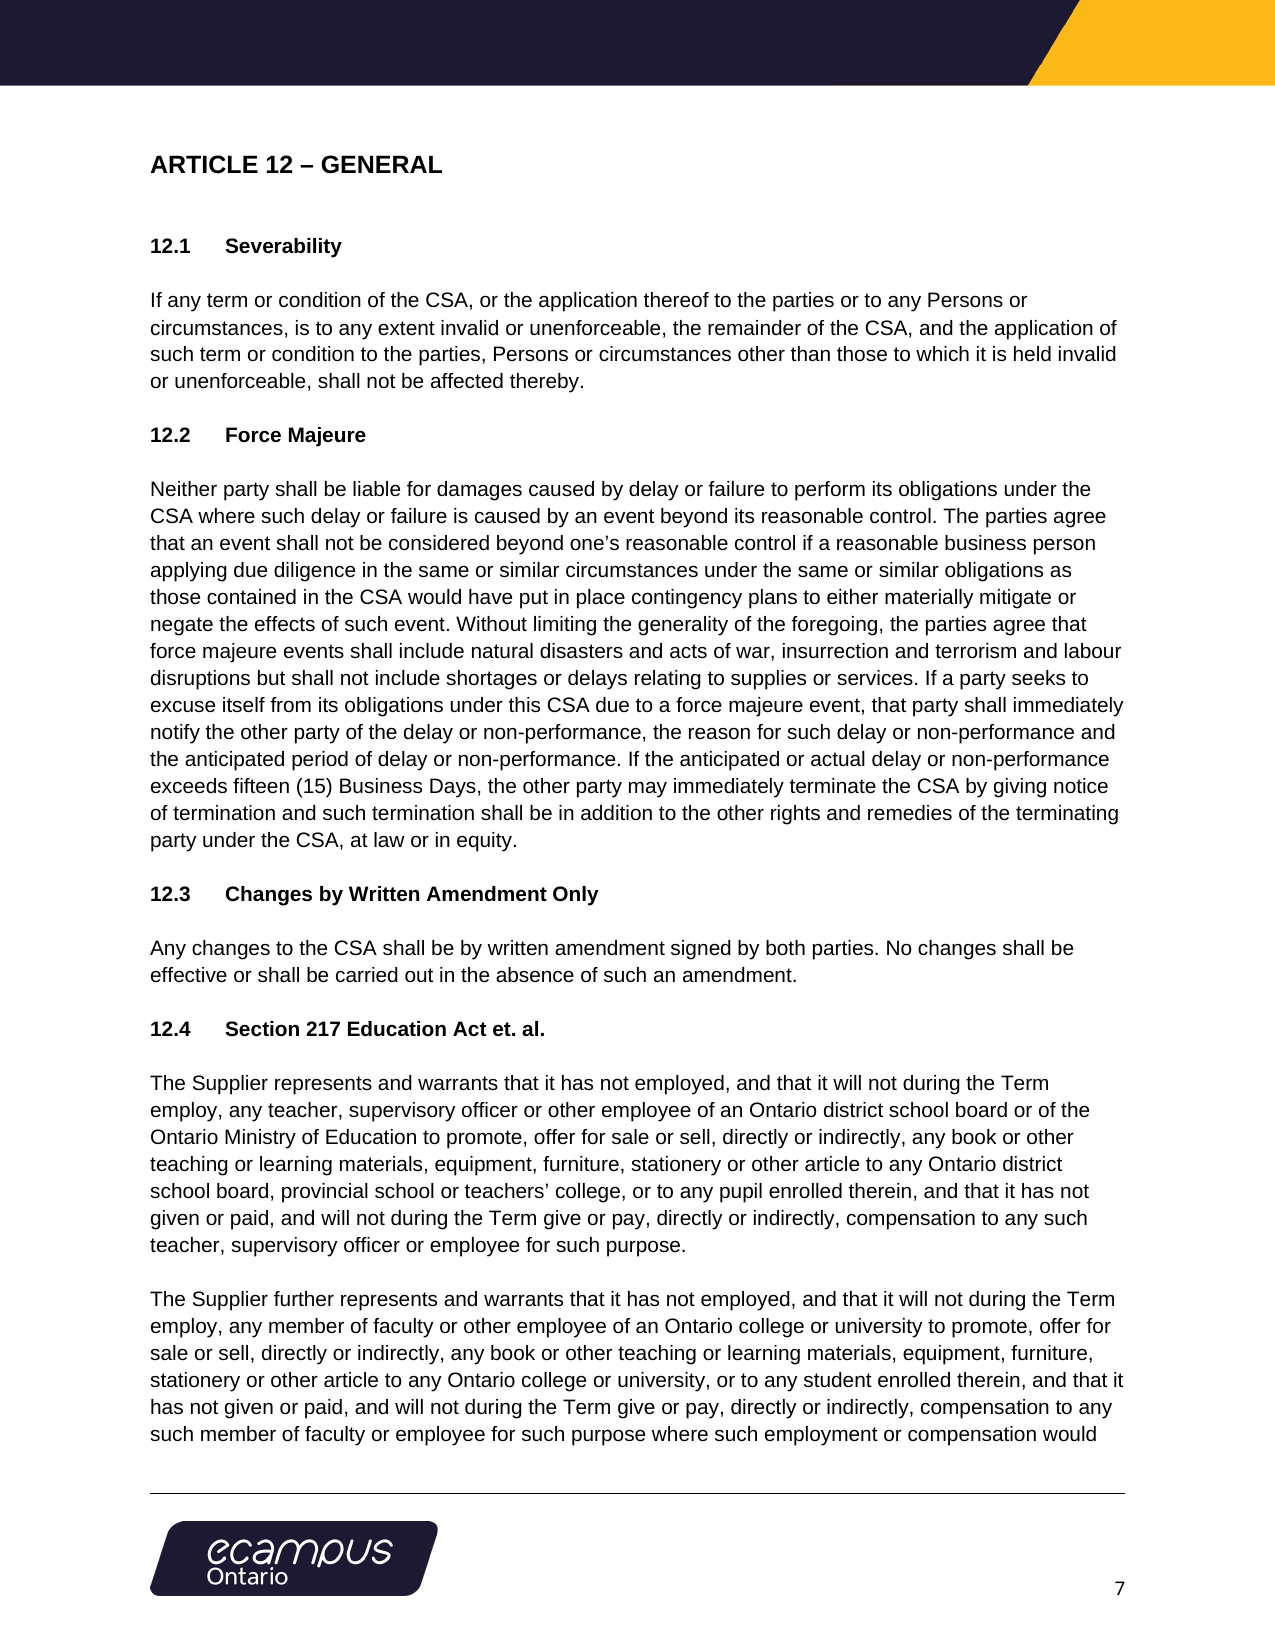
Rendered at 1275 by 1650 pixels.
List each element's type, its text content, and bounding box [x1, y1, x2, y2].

text 12.1 Severability [150, 234, 1125, 258]
picture [150, 1521, 438, 1596]
text 12.3 Changes by Written Amendment Only [150, 882, 1125, 906]
text Neither party shall be liable for damages caused by delay or failure to perform its obligations under the CSA where such delay or failure is caused by an event beyond its reasonable control. The parties agree that an event shall not be considered beyond one’s reasonable control if a reasonable business person applying due diligence in the same or similar circumstances under the same or similar obligations as those contained in the CSA would have put in place contingency plans to either materially mitigate or negate the effects of such event. Without limiting the generality of the foregoing, the parties agree that force majeure events shall include natural disasters and acts of war, insurrection and terrorism and labour disruptions but shall not include shortages or delays relating to supplies or services. If a party seeks to excuse itself from its obligations under this CSA due to a force majeure event, that party shall immediately notify the other party of the delay or non-performance, the reason for such delay or non-performance and the anticipated period of delay or non-performance. If the anticipated or actual delay or non-performance exceeds fifteen (15) Business Days, the other party may immediately terminate the CSA by giving notice of termination and such termination shall be in addition to the other rights and remedies of the terminating party under the CSA, at law or in equity. [150, 477, 1125, 852]
text Any changes to the CSA shall be by written amendment signed by both parties. No changes shall be effective or shall be carried out in the absence of such an amendment. [150, 936, 1125, 987]
picture [0, 0, 1275, 86]
subtitle ARTICLE 12 – GENERAL [150, 150, 1125, 179]
text The Supplier represents and warrants that it has not employed, and that it will not during the Term employ, any teacher, supervisory officer or other employee of an Ontario district school board or of the Ontario Ministry of Education to promote, offer for sale or sell, directly or indirectly, any book or other teaching or learning materials, equipment, furniture, stationery or other article to any Ontario district school board, provincial school or teachers’ college, or to any pupil enrolled therein, and that it has not given or paid, and will not during the Term give or pay, directly or indirectly, compensation to any such teacher, supervisory officer or employee for such purpose. [150, 1071, 1125, 1257]
text 12.2 Force Majeure [150, 423, 1125, 447]
text 12.4 Section 217 Education Act et. al. [150, 1017, 1125, 1041]
text If any term or condition of the CSA, or the application thereof to the parties or to any Persons or circumstances, is to any extent invalid or unenforceable, the remainder of the CSA, and the application of such term or condition to the parties, Persons or circumstances other than those to which it is held invalid or unenforceable, shall not be affected thereby. [150, 288, 1125, 393]
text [150, 1287, 1125, 1445]
